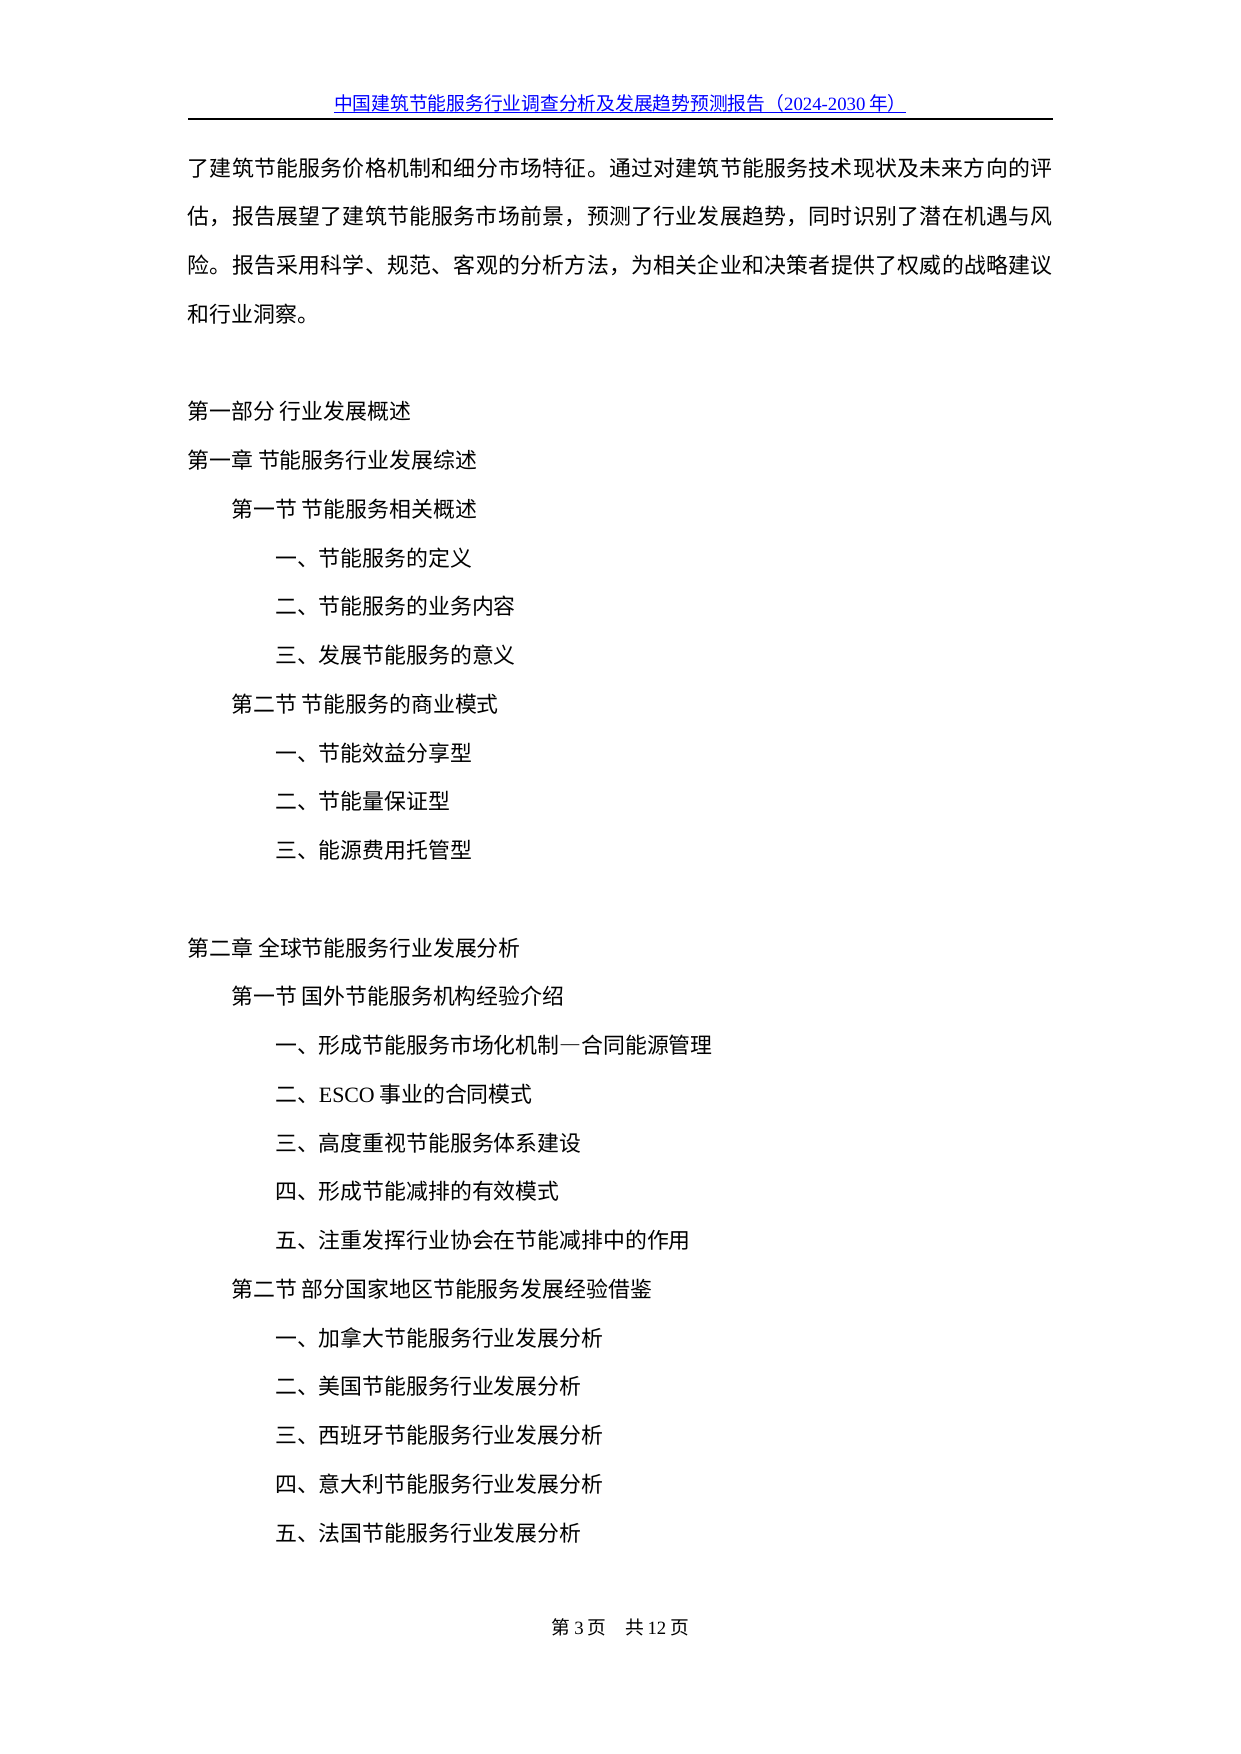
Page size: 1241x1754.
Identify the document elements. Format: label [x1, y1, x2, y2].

text [187, 150, 1053, 1548]
